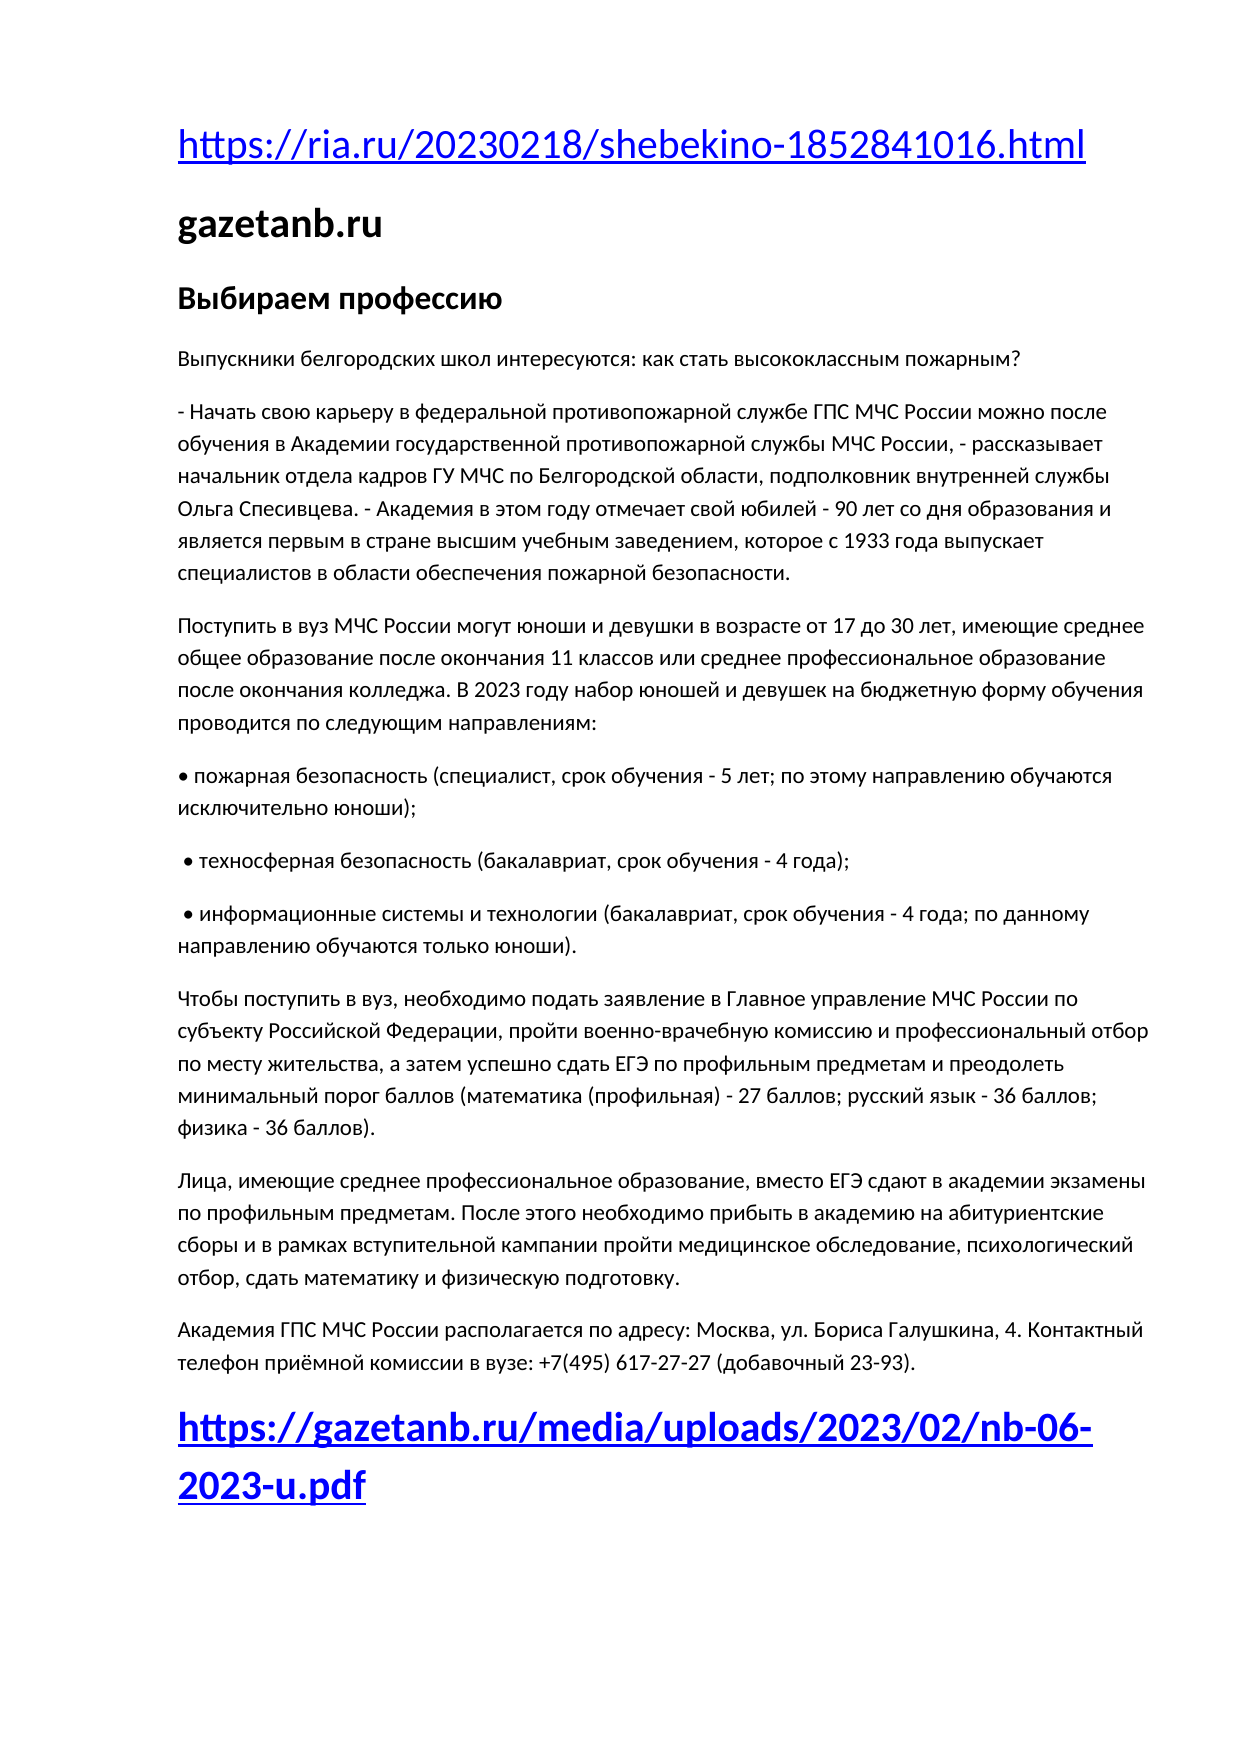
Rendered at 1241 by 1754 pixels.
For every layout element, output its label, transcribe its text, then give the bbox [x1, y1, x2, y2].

text • техносферная безопасность (бакалавриат, срок обучения - 4 года); [177, 846, 1152, 874]
text Выпускники белгородских школ интересуются: как стать высококлассным пожарным? [177, 344, 1152, 372]
text Поступить в вуз МЧС России могут юноши и девушки в возрасте от 17 до 30 лет, имеющие среднее общее образование после окончания 11 классов или среднее профессиональное образование после окончания колледжа. В 2023 году набор юношей и девушек на бюджетную форму обучения проводится по следующим направлениям: [177, 611, 1152, 736]
text • информационные системы и технологии (бакалавриат, срок обучения - 4 года; по данному направлению обучаются только юноши). [177, 899, 1152, 959]
text Лица, имеющие среднее профессиональное образование, вместо ЕГЭ сдают в академии экзамены по профильным предметам. После этого необходимо прибыть в академию на абитуриентские сборы и в рамках вступительной кампании пройти медицинское обследование, психологический отбор, сдать математику и физическую подготовку. [177, 1166, 1152, 1291]
text Академия ГПС МЧС России располагается по адресу: Москва, ул. Бориса Галушкина, 4. Контактный телефон приёмной комиссии в вузе: +7(495) 617-27-27 (добавочный 23-93). [177, 1316, 1152, 1376]
text https://gazetanb.ru/media/uploads/2023/02/nb-06-2023-u.pdf [177, 1401, 1152, 1510]
text Чтобы поступить в вуз, необходимо подать заявление в Главное управление МЧС России по субъекту Российской Федерации, пройти военно-врачебную комиссию и профессиональный отбор по месту жительства, а затем успешно сдать ЕГЭ по профильным предметам и преодолеть минимальный порог баллов (математика (профильная) - 27 баллов; русский язык - 36 баллов; физика - 36 баллов). [177, 984, 1152, 1141]
text - Начать свою карьеру в федеральной противопожарной службе ГПС МЧС России можно после обучения в Академии государственной противопожарной службы МЧС России, - рассказывает начальник отдела кадров ГУ МЧС по Белгородской области, подполковник внутренней службы Ольга Спесивцева. - Академия в этом году отмечает свой юбилей - 90 лет со дня образования и является первым в стране высшим учебным заведением, которое с 1933 года выпускает специалистов в области обеспечения пожарной безопасности. [177, 397, 1152, 586]
text https://ria.ru/20230218/shebekino-1852841016.html [177, 118, 1152, 169]
text gazetanb.ru [177, 197, 1152, 248]
text • пожарная безопасность (специалист, срок обучения - 5 лет; по этому направлению обучаются исключительно юноши); [177, 761, 1152, 821]
text Выбираем профессию [177, 277, 1152, 317]
